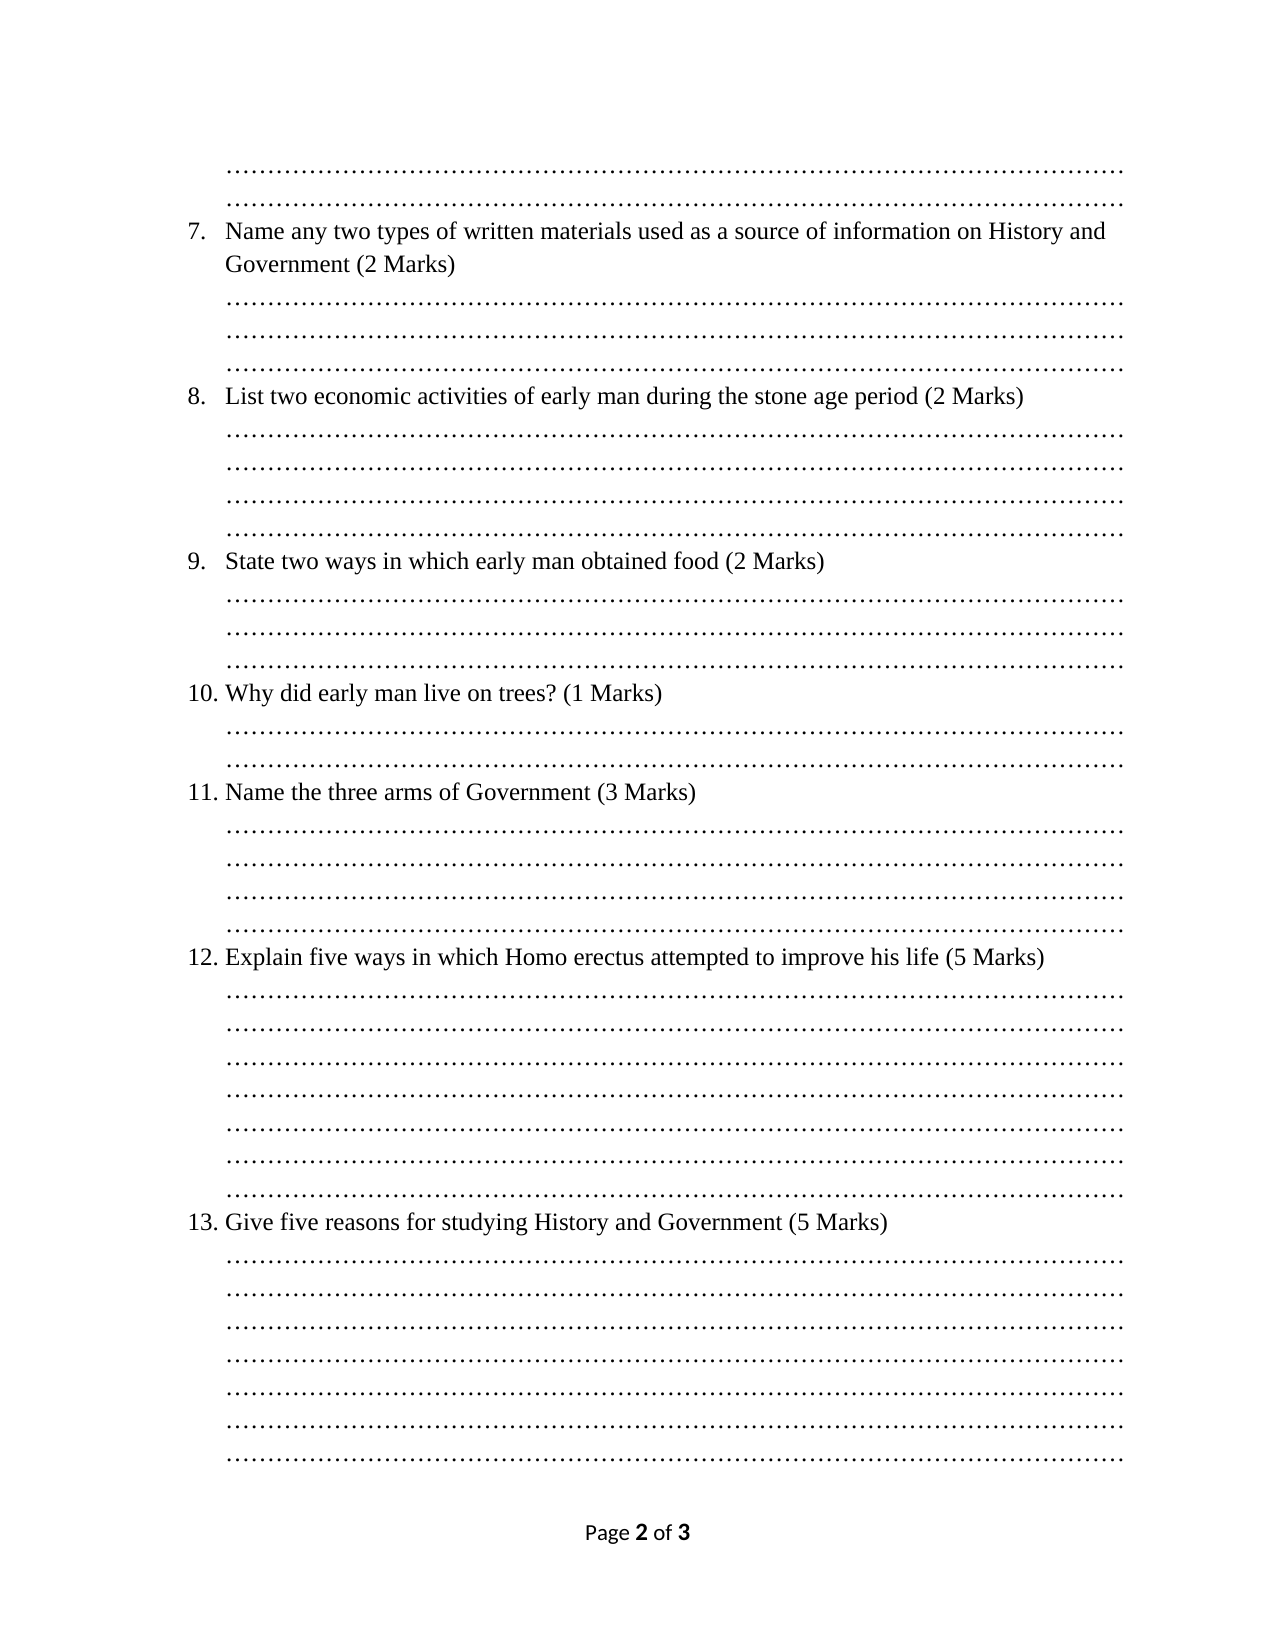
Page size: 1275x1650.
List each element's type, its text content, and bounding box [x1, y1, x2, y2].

list Name any two types of written materials used as a source of information on History and Government (2 Marks) [187, 216, 1125, 278]
list ……………………………………………………………………………………………………………………………………………………………………………………………… [225, 711, 1125, 773]
list Why did early man live on trees? (1 Marks) [187, 678, 1125, 707]
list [225, 1240, 1125, 1467]
list ……………………………………………………………………………………………………………………………………………………………………………………………………………………………………………………………………………………………… [225, 579, 1125, 674]
list Give five reasons for studying History and Government (5 Marks) [187, 1207, 1125, 1235]
list Name the three arms of Government (3 Marks) [187, 777, 1125, 806]
list ……………………………………………………………………………………………………………………………………………………………………………………………………………………………………………………………………………………………………………………………………………………………………………………………… [225, 810, 1125, 938]
list Explain five ways in which Homo erectus attempted to improve his life (5 Marks) [187, 942, 1125, 971]
list State two ways in which early man obtained food (2 Marks) [187, 546, 1125, 575]
list List two economic activities of early man during the stone age period (2 Marks) [187, 381, 1125, 410]
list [225, 150, 1125, 212]
list ……………………………………………………………………………………………………………………………………………………………………………………………………………………………………………………………………………………………………………………………………………………………………………………………… [225, 414, 1125, 542]
list ……………………………………………………………………………………………………………………………………………………………………………………………………………………………………………………………………………………………………………………………………………………………………………………………………………………………………………………………………………………………………………………………………………………………………………………………………………………………………………………………………………………………… [225, 976, 1125, 1202]
list ……………………………………………………………………………………………………………………………………………………………………………………………………………………………………………………………………………………………… [225, 282, 1125, 377]
